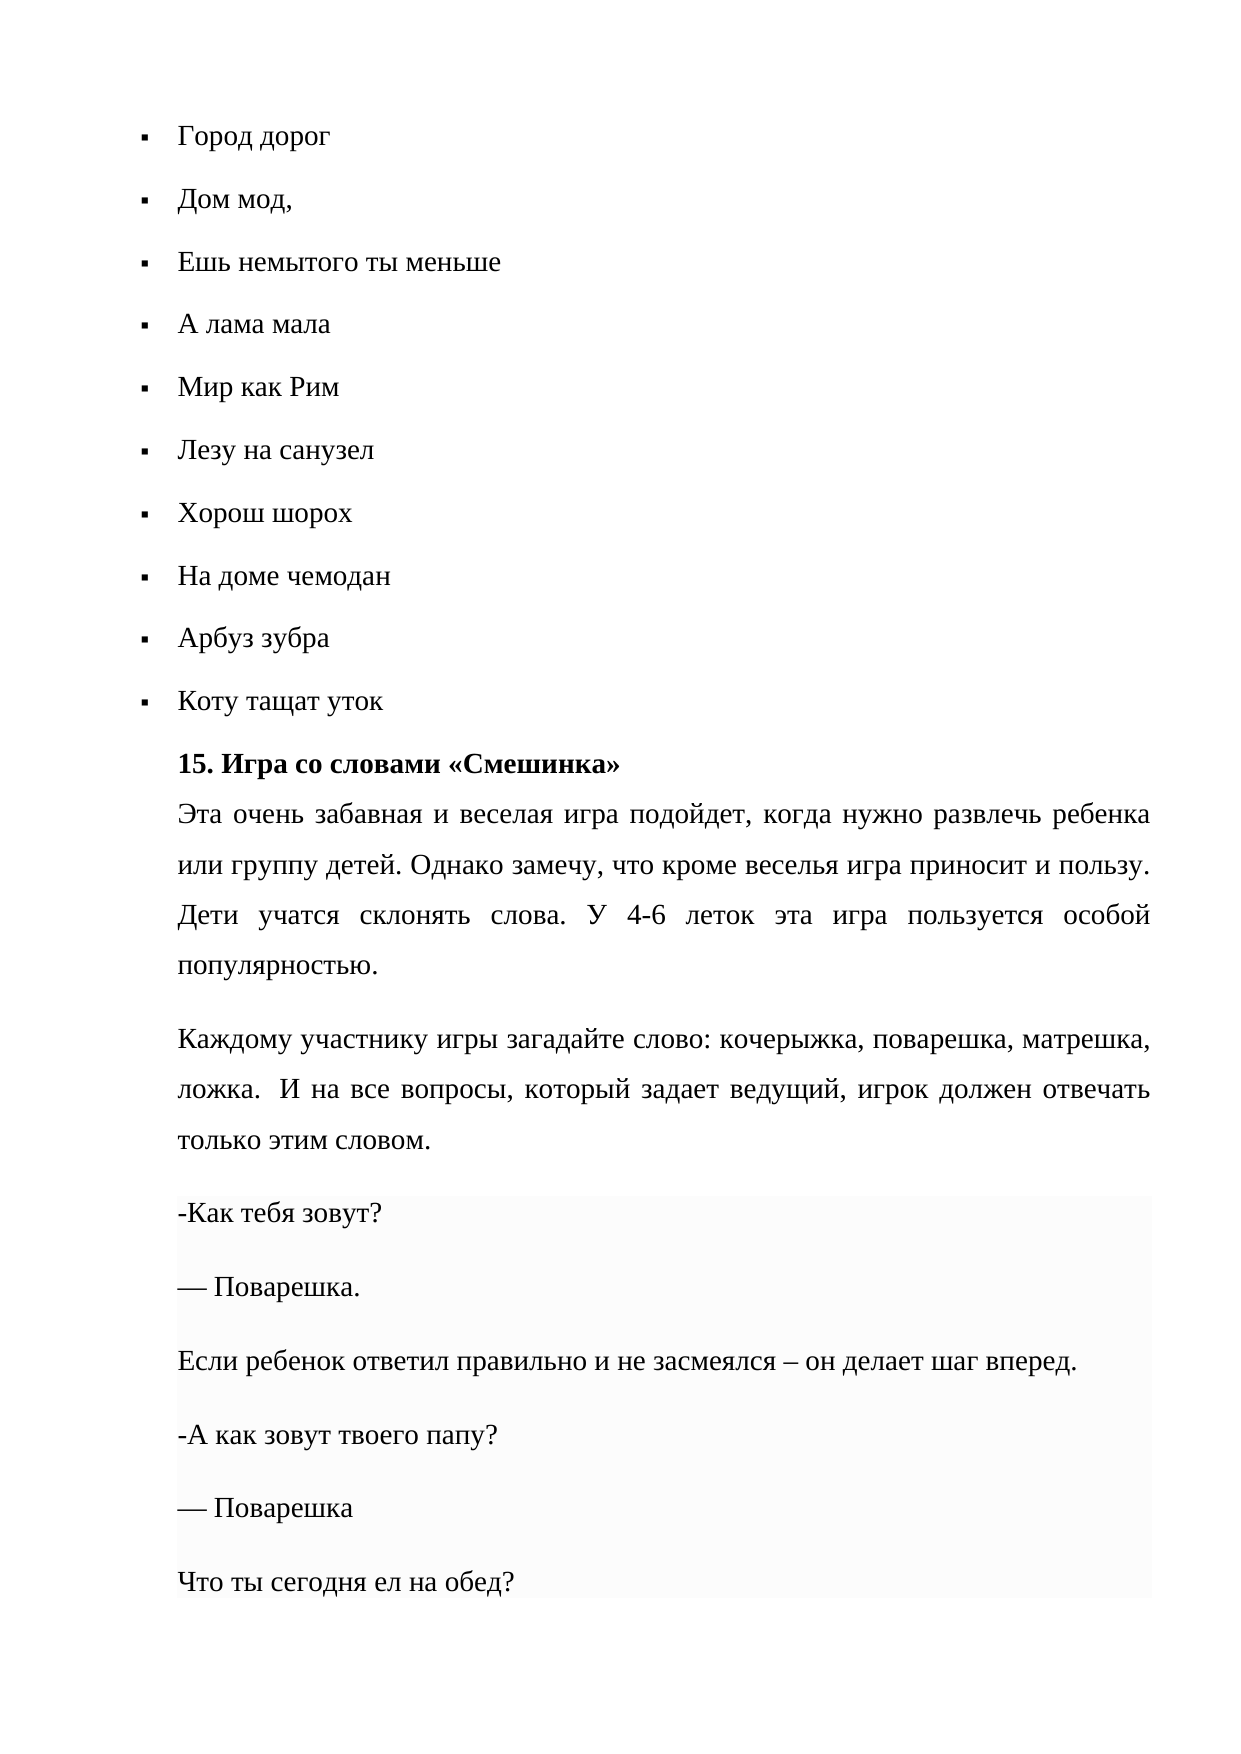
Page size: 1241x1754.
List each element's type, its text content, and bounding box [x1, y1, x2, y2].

text — Поварешка [177, 1491, 1152, 1524]
text -А как зовут твоего папу? [177, 1417, 1152, 1450]
text Что ты сегодня ел на обед? [177, 1564, 1152, 1598]
list На доме чемодан [140, 558, 1152, 591]
subtitle 15. Игра со словами «Смешинка» [177, 746, 1152, 780]
text Если ребенок ответил правильно и не засмеялся – он делает шаг вперед. [177, 1343, 1152, 1377]
text Эта очень забавная и веселая игра подойдет, когда нужно развлечь ребенка или группу детей. Однако замечу, что кроме веселья игра приносит и пользу. Дети учатся склонять слова. У 4-6 леток эта игра пользуется особой популярностью. [177, 797, 1152, 981]
list Дом мод, [140, 181, 1152, 214]
list Лезу на санузел [140, 432, 1152, 466]
text -Как тебя зовут? [177, 1196, 1152, 1229]
list Город дорог [140, 118, 1152, 152]
list А лама мала [140, 307, 1152, 340]
list Ешь немытого ты меньше [140, 244, 1152, 277]
list Хорош шорох [140, 495, 1152, 528]
list Коту тащат уток [140, 683, 1152, 717]
list Арбуз зубра [140, 621, 1152, 654]
text — Поварешка. [177, 1269, 1152, 1303]
list Мир как Рим [140, 369, 1152, 403]
text Каждому участнику игры загадайте слово: кочерыжка, поварешка, матрешка, ложка. И на все вопросы, который задает ведущий, игрок должен отвечать только этим словом. [177, 1021, 1152, 1155]
